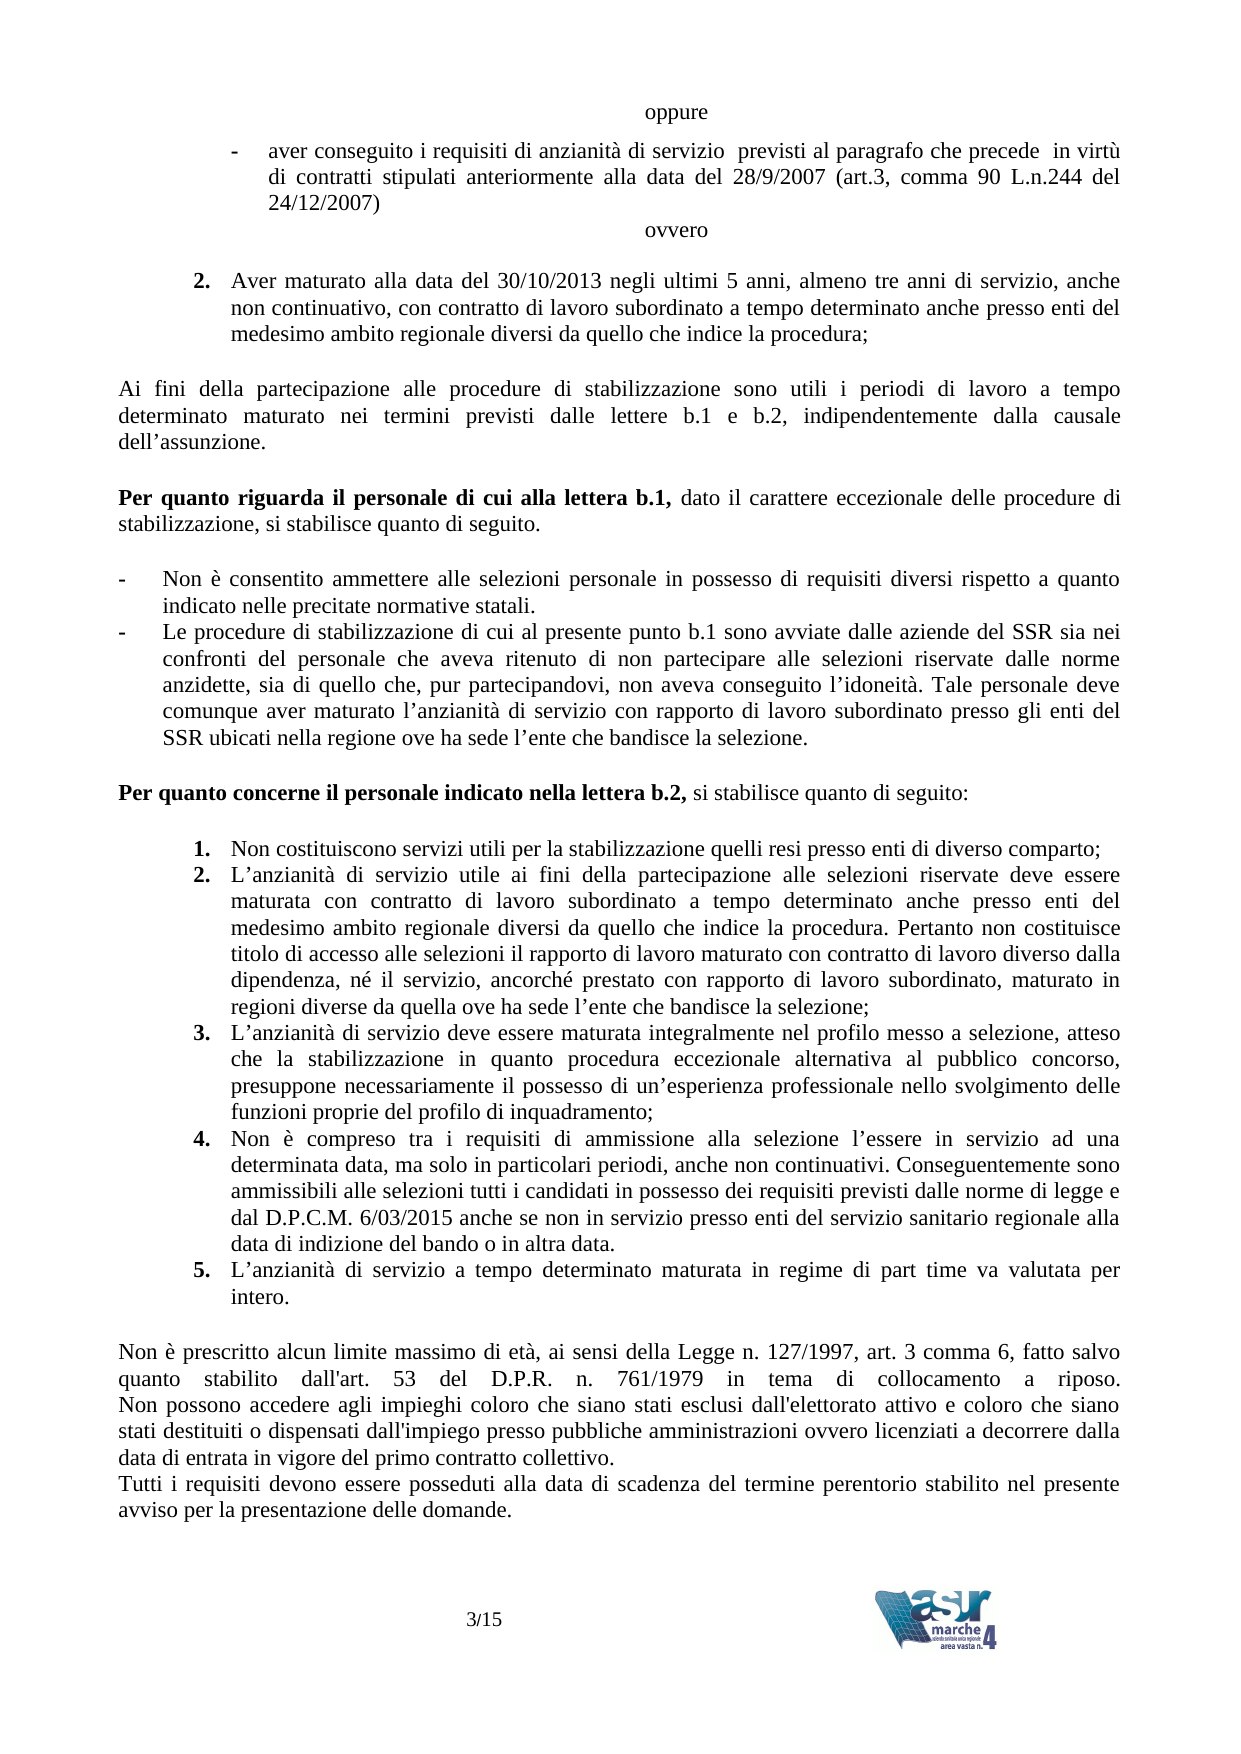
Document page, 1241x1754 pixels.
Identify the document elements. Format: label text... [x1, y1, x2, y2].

list L’anzianità di servizio a tempo determinato maturata in regime di part time va valutata per intero. [193, 1256, 1122, 1309]
list Non è compreso tra i requisiti di ammissione alla selezione l’essere in servizio ad una determinata data, ma solo in particolari periodi, anche non continuativi. Conseguentemente sono ammissibili alle selezioni tutti i candidati in possesso dei requisiti previsti dalle norme di legge e dal D.P.C.M. 6/03/2015 anche se non in servizio presso enti del servizio sanitario regionale alla data di indizione del bando o in altra data. [193, 1124, 1122, 1256]
list Non costituiscono servizi utili per la stabilizzazione quelli resi presso enti di diverso comparto; [193, 835, 1122, 861]
list L’anzianità di servizio utile ai fini della partecipazione alle selezioni riservate deve essere maturata con contratto di lavoro subordinato a tempo determinato anche presso enti del medesimo ambito regionale diversi da quello che indice la procedura. Pertanto non costituisce titolo di accesso alle selezioni il rapporto di lavoro maturato con contratto di lavoro diverso dalla dipendenza, né il servizio, ancorché prestato con rapporto di lavoro subordinato, maturato in regioni diverse da quella ove ha sede l’ente che bandisce la selezione; [193, 861, 1122, 1019]
list Non è consentito ammettere alle selezioni personale in possesso di requisiti diversi rispetto a quanto indicato nelle precitate normative statali. [118, 566, 1122, 618]
text Tutti i requisiti devono essere posseduti alla data di scadenza del termine perentorio stabilito nel presente avviso per la presentazione delle domande. [118, 1470, 1122, 1523]
text ovvero [231, 216, 1122, 242]
list aver conseguito i requisiti di anzianità di servizio previsti al paragrafo che precede in virtù di contratti stipulati anteriormente alla data del 28/9/2007 (art.3, comma 90 L.n.244 del 24/12/2007) [231, 137, 1122, 216]
text Non è prescritto alcun limite massimo di età, ai sensi della Legge n. 127/1997, art. 3 comma 6, fatto salvo quanto stabilito dall'art. 53 del D.P.R. n. 761/1979 in tema di collocamento a riposo. Non possono accedere agli impieghi coloro che siano stati esclusi dall'elettorato attivo e coloro che siano stati destituiti o dispensati dall'impiego presso pubbliche amministrazioni ovvero licenziati a decorrere dalla data di entrata in vigore del primo contratto collettivo. [118, 1338, 1122, 1470]
text oppure [231, 98, 1122, 124]
text Per quanto concerne il personale indicato nella lettera b.2, si stabilisce quanto di seguito: [118, 779, 1122, 806]
text Ai fini della partecipazione alle procedure di stabilizzazione sono utili i periodi di lavoro a tempo determinato maturato nei termini previsti dalle lettere b.1 e b.2, indipendentemente dalla causale dell’assunzione. [118, 375, 1122, 454]
text Per quanto riguarda il personale di cui alla lettera b.1, dato il carattere eccezionale delle procedure di stabilizzazione, si stabilisce quanto di seguito. [118, 484, 1122, 536]
picture [872, 1587, 1000, 1652]
list Aver maturato alla data del 30/10/2013 negli ultimi 5 anni, almeno tre anni di servizio, anche non continuativo, con contratto di lavoro subordinato a tempo determinato anche presso enti del medesimo ambito regionale diversi da quello che indice la procedura; [193, 267, 1122, 346]
list Le procedure di stabilizzazione di cui al presente punto b.1 sono avviate dalle aziende del SSR sia nei confronti del personale che aveva ritenuto di non partecipare alle selezioni riservate dalle norme anzidette, sia di quello che, pur partecipandovi, non aveva conseguito l’idoneità. Tale personale deve comunque aver maturato l’anzianità di servizio con rapporto di lavoro subordinato presso gli enti del SSR ubicati nella regione ove ha sede l’ente che bandisce la selezione. [118, 618, 1122, 750]
list L’anzianità di servizio deve essere maturata integralmente nel profilo messo a selezione, atteso che la stabilizzazione in quanto procedura eccezionale alternativa al pubblico concorso, presuppone necessariamente il possesso di un’esperienza professionale nello svolgimento delle funzioni proprie del profilo di inquadramento; [193, 1019, 1122, 1124]
